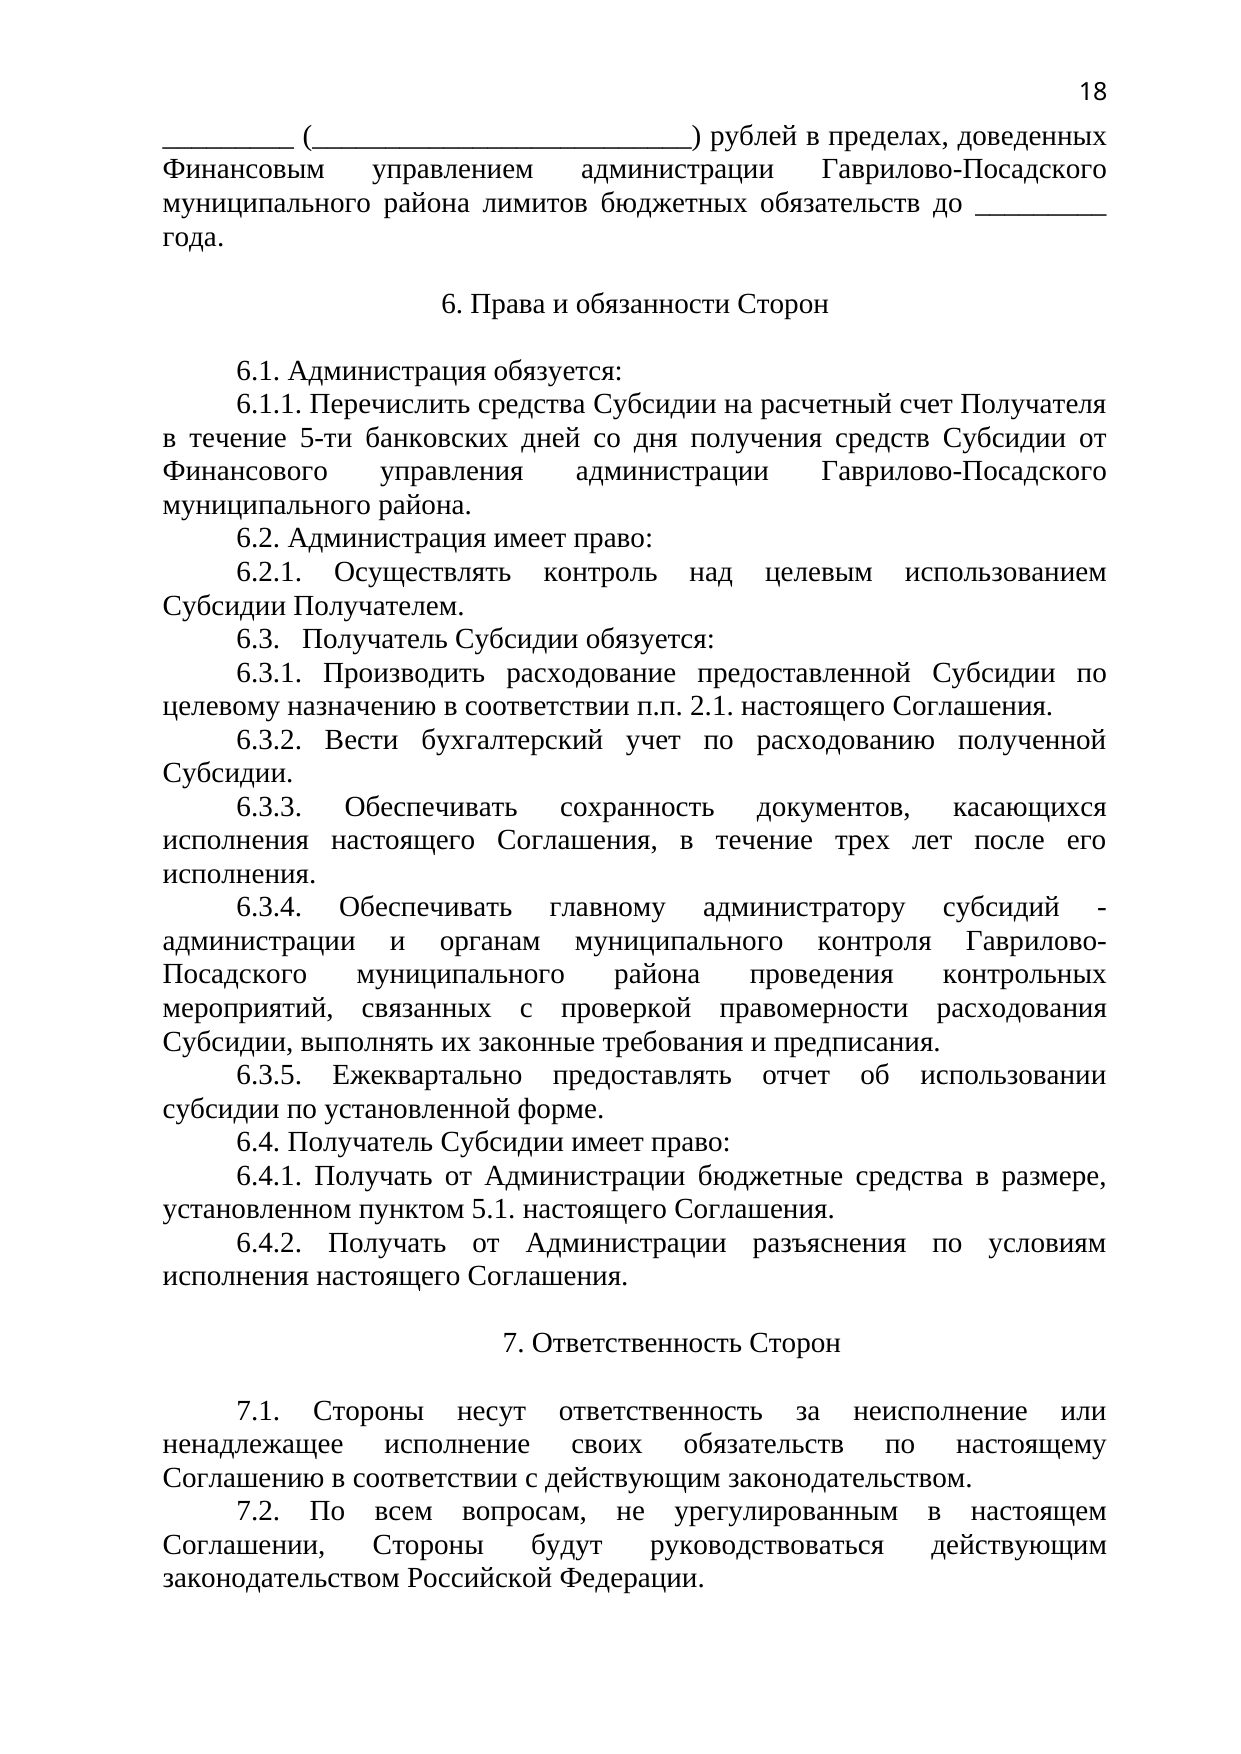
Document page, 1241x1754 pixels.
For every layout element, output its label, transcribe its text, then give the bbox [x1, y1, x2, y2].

text 7.2. По всем вопросам, не урегулированным в настоящем Соглашении, Стороны будут руководствоваться действующим законодательством Российской Федерации. [162, 1493, 1107, 1594]
text 6.2. Администрация имеет право: [162, 521, 1107, 554]
text 6.4. Получатель Субсидии имеет право: [162, 1124, 1107, 1158]
text 6. Права и обязанности Сторон [162, 286, 1107, 319]
text 6.3.5. Ежеквартально предоставлять отчет об использовании субсидии по установленной форме. [162, 1057, 1107, 1124]
text 6.3. Получатель Субсидии обязуется: [162, 621, 1107, 655]
text 6.4.1. Получать от Администрации бюджетные средства в размере, установленном пунктом 5.1. настоящего Соглашения. [162, 1158, 1107, 1225]
text 6.1.1. Перечислить средства Субсидии на расчетный счет Получателя в течение 5-ти банковских дней со дня получения средств Субсидии от Финансового управления администрации Гаврилово-Посадского муниципального района. [162, 386, 1107, 521]
text 6.2.1. Осуществлять контроль над целевым использованием Субсидии Получателем. [162, 554, 1107, 621]
text 7.1. Стороны несут ответственность за неисполнение или ненадлежащее исполнение своих обязательств по настоящему Соглашению в соответствии с действующим законодательством. [162, 1393, 1107, 1493]
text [162, 118, 1107, 252]
text 6.3.4. Обеспечивать главному администратору субсидий - администрации и органам муниципального контроля Гаврилово-Посадского муниципального района проведения контрольных мероприятий, связанных с проверкой правомерности расходования Субсидии, выполнять их законные требования и предписания. [162, 889, 1107, 1057]
text 6.3.1. Производить расходование предоставленной Субсидии по целевому назначению в соответствии п.п. 2.1. настоящего Соглашения. [162, 655, 1107, 722]
text 7. Ответственность Сторон [162, 1326, 1107, 1359]
text 6.3.3. Обеспечивать сохранность документов, касающихся исполнения настоящего Соглашения, в течение трех лет после его исполнения. [162, 789, 1107, 889]
text 6.3.2. Вести бухгалтерский учет по расходованию полученной Субсидии. [162, 722, 1107, 789]
text 6.4.2. Получать от Администрации разъяснения по условиям исполнения настоящего Соглашения. [162, 1225, 1107, 1292]
text 6.1. Администрация обязуется: [162, 353, 1107, 386]
